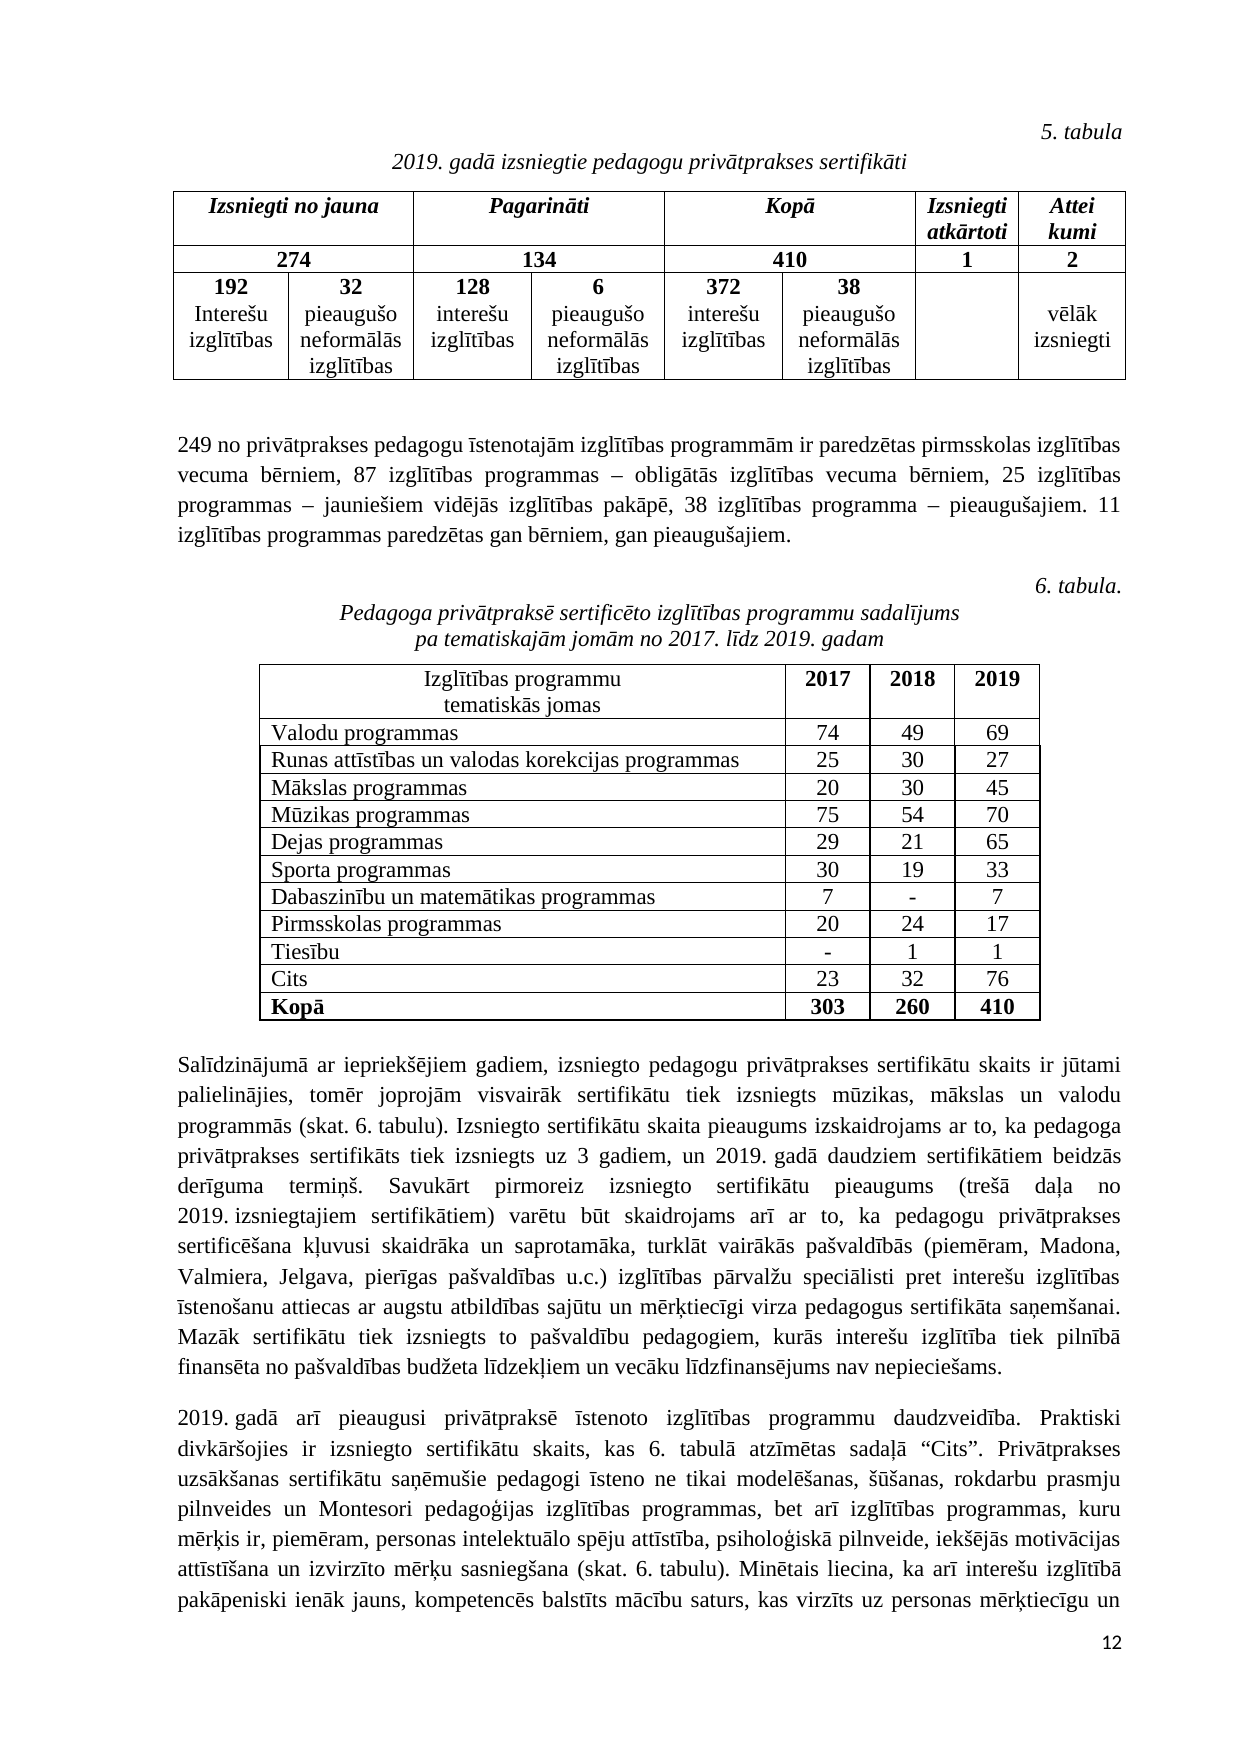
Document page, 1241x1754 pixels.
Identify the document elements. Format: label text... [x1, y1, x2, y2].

table_cell 25 [786, 746, 869, 772]
text pa tematiskajām jomām no 2017. līdz 2019. gadam [177, 625, 1122, 651]
table_cell Dabaszinību un matemātikas programmas [261, 883, 785, 909]
table_header 2018 [871, 665, 954, 718]
table_cell 410 [956, 993, 1039, 1019]
table_header 2019 [955, 665, 1039, 718]
table_cell 260 [871, 993, 954, 1019]
table_cell 274 [174, 246, 413, 272]
table_cell 372 interešu izglītības [665, 273, 782, 379]
table_cell vēlāk izsniegti [1019, 273, 1125, 379]
table_cell 30 [786, 856, 869, 882]
table_cell 75 [786, 801, 869, 827]
table_cell 6 pieaugušo neformālās izglītības [532, 273, 664, 379]
table_cell 24 [871, 911, 954, 937]
table_cell Tiesību [261, 938, 785, 964]
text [177, 1404, 1122, 1612]
table_cell 76 [956, 965, 1039, 992]
table_cell Mūzikas programmas [261, 801, 785, 827]
text 2019. gadā izsniegtie pedagogu privātprakses sertifikāti [177, 148, 1122, 175]
table_cell 49 [871, 719, 954, 745]
table_cell 128 interešu izglītības [414, 273, 531, 379]
table_cell 1 [956, 938, 1039, 964]
table_cell 20 [786, 774, 869, 800]
table_cell - [786, 938, 869, 964]
table_header 2017 [786, 665, 869, 718]
table_cell 27 [956, 746, 1039, 772]
table_cell 410 [665, 246, 915, 272]
table_cell Kopā [261, 993, 785, 1019]
text 5. tabula [177, 118, 1122, 144]
table_cell 45 [956, 774, 1039, 800]
table_cell 30 [871, 746, 954, 772]
table_cell Dejas programmas [261, 828, 785, 855]
table_cell Valodu programmas [260, 719, 785, 745]
table_cell - [871, 883, 954, 909]
table_cell 29 [786, 828, 869, 855]
table_cell 38 pieaugušo neformālās izglītības [783, 273, 915, 379]
table_cell 1 [871, 938, 954, 964]
text 249 no privātprakses pedagogu īstenotajām izglītības programmām ir paredzētas pirmsskolas izglītības vecuma bērniem, 87 izglītības programmas – obligātās izglītības vecuma bērniem, 25 izglītības programmas – jauniešiem vidējās izglītības pakāpē, 38 izglītības programma – pieaugušajiem. 11 izglītības programmas paredzētas gan bērniem, gan pieaugušajiem. [177, 431, 1122, 548]
table_header Kopā [665, 192, 915, 245]
table_cell 7 [786, 883, 869, 909]
table_cell 134 [414, 246, 664, 272]
table_cell Cits [261, 965, 785, 992]
table_cell 21 [871, 828, 954, 855]
table_cell 32 pieaugušo neformālās izglītības [289, 273, 413, 379]
table_cell 54 [871, 801, 954, 827]
table_cell 33 [956, 856, 1039, 882]
table_cell Sporta programmas [261, 856, 785, 882]
table_cell 65 [956, 828, 1039, 855]
table_cell 17 [956, 911, 1039, 937]
table_cell 19 [871, 856, 954, 882]
text Salīdzinājumā ar iepriekšējiem gadiem, izsniegto pedagogu privātprakses sertifikātu skaits ir jūtami palielinājies, tomēr joprojām visvairāk sertifikātu tiek izsniegts mūzikas, mākslas un valodu programmās (skat. 6. tabulu). Izsniegto sertifikātu skaita pieaugums izskaidrojams ar to, ka pedagoga privātprakses sertifikāts tiek izsniegts uz 3 gadiem, un 2019. gadā daudziem sertifikātiem beidzās derīguma termiņš. Savukārt pirmoreiz izsniegto sertifikātu pieaugums (trešā daļa no 2019. izsniegtajiem sertifikātiem) varētu būt skaidrojams arī ar to, ka pedagogu privātprakses sertificēšana kļuvusi skaidrāka un saprotamāka, turklāt vairākās pašvaldībās (piemēram, Madona, Valmiera, Jelgava, pierīgas pašvaldības u.c.) izglītības pārvalžu speciālisti pret interešu izglītības īstenošanu attiecas ar augstu atbildības sajūtu un mērķtiecīgi virza pedagogus sertifikāta saņemšanai. Mazāk sertifikātu tiek izsniegts to pašvaldību pedagogiem, kurās interešu izglītība tiek pilnībā finansēta no pašvaldības budžeta līdzekļiem un vecāku līdzfinansējums nav nepieciešams. [177, 1051, 1122, 1380]
table_cell 32 [871, 965, 954, 992]
table_cell 303 [786, 993, 869, 1019]
text 6. tabula. [177, 572, 1122, 599]
table_header Pagarināti [414, 192, 664, 245]
table_header Izsniegti no jauna [174, 192, 413, 245]
table_cell 2 [1019, 246, 1125, 272]
table_cell 74 [786, 719, 869, 745]
table_cell 70 [956, 801, 1039, 827]
table_cell Pirmsskolas programmas [261, 911, 785, 937]
table_header Izsniegti atkārtoti [916, 192, 1018, 245]
table_header Attei kumi [1019, 192, 1125, 245]
table_cell Runas attīstības un valodas korekcijas programmas [261, 746, 785, 772]
table_cell 69 [955, 719, 1039, 745]
table_cell 7 [956, 883, 1039, 909]
text Pedagoga privātpraksē sertificēto izglītības programmu sadalījums [177, 599, 1122, 625]
table_cell [916, 273, 1018, 379]
table_cell 1 [916, 246, 1018, 272]
table_cell 20 [786, 911, 869, 937]
table_cell 192 Interešu izglītības [174, 273, 288, 379]
table_cell 23 [786, 965, 869, 992]
table_header Izglītības programmu tematiskās jomas [260, 665, 785, 718]
table_cell Mākslas programmas [261, 774, 785, 800]
table_cell 30 [871, 774, 954, 800]
